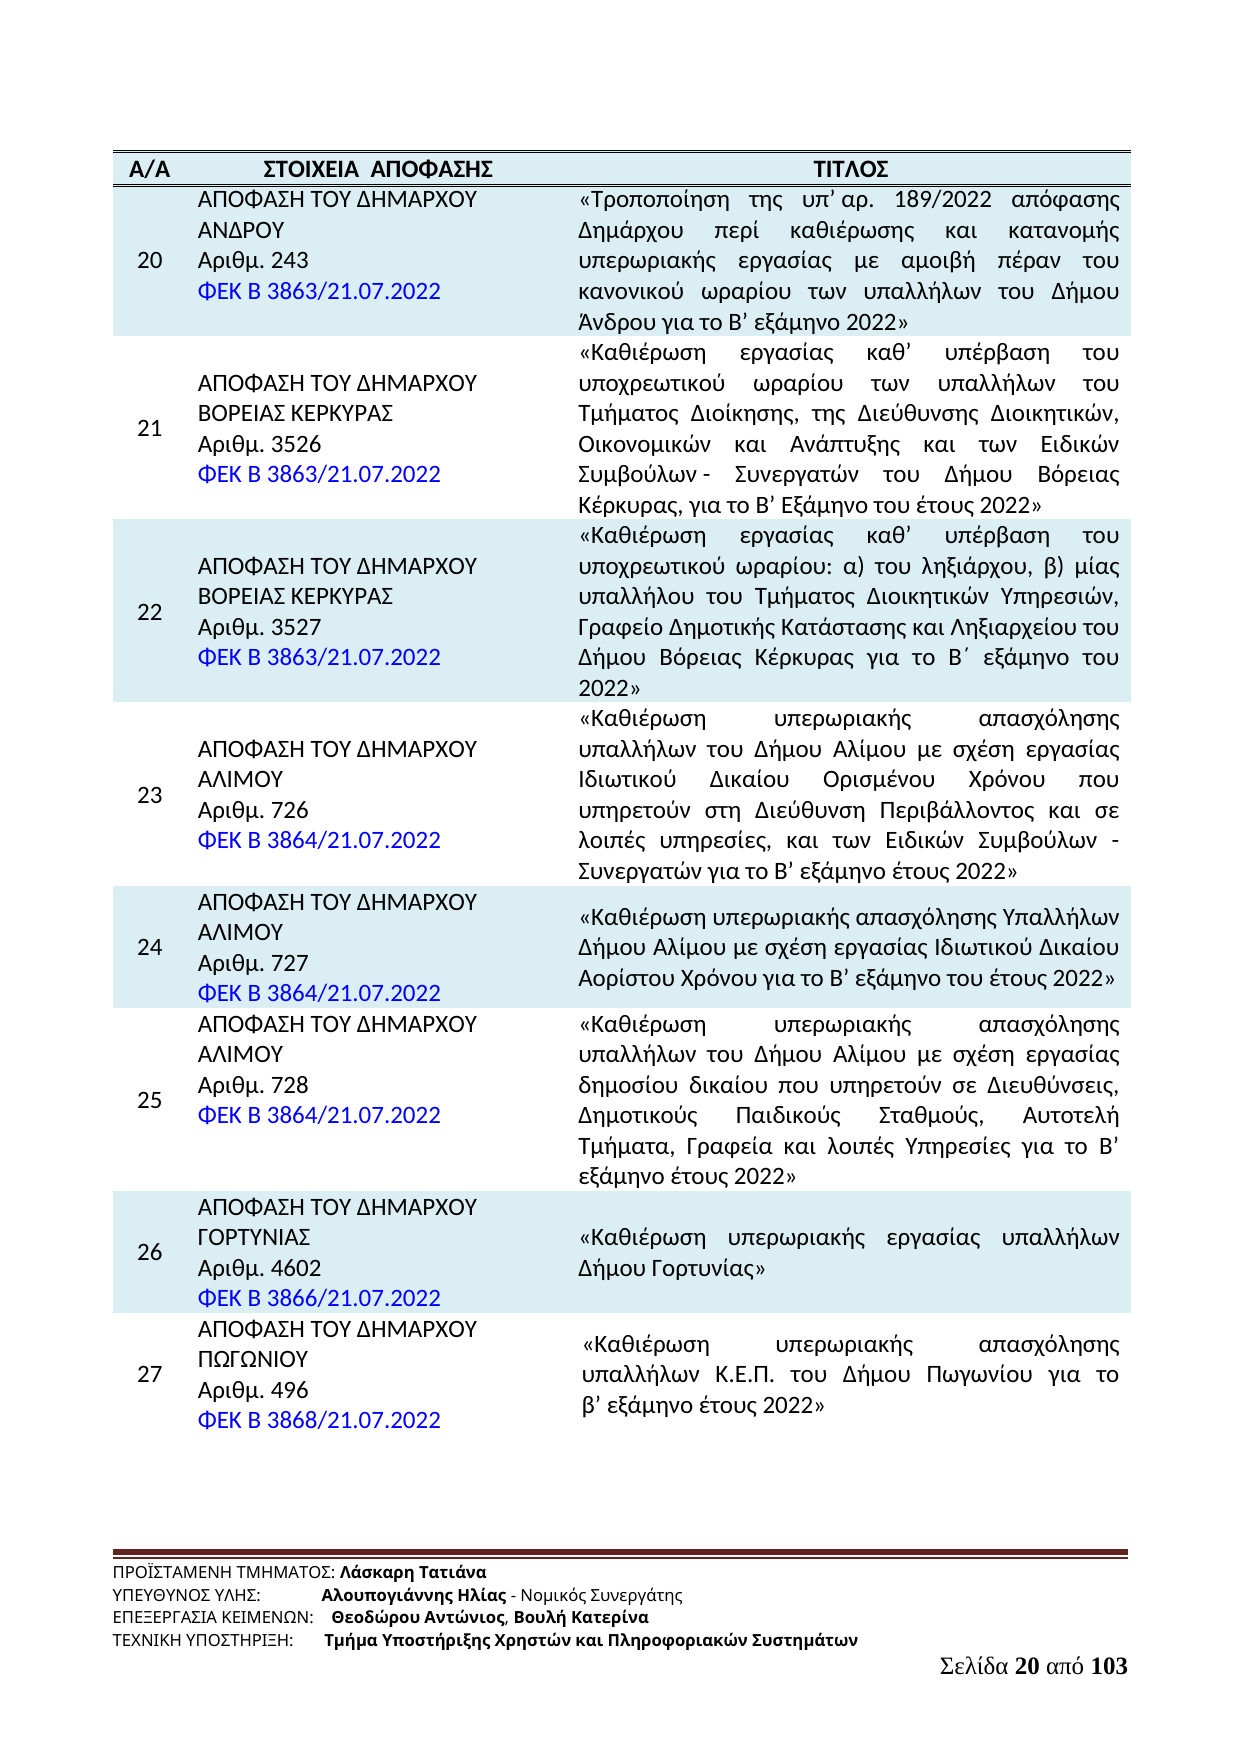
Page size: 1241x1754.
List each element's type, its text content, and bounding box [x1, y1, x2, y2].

table_header ΣΤΟΙΧΕΙΑ ΑΠΟΦΑΣΗΣ [186, 153, 570, 184]
table_cell «Τροποποίηση της υπ’ αρ. 189/2022 απόφασης Δημάρχου περί καθιέρωσης και κατανομής υπερωριακής εργασίας με αμοιβή πέραν του κανονικού ωραρίου των υπαλλήλων του Δήμου Άνδρου για το Β’ εξάμηνο 2022» [567, 187, 1131, 336]
table_cell «Καθιέρωση υπερωριακής απασχόλησης υπαλλήλων του Δήμου Αλίμου με σχέση εργασίας δημοσίου δικαίου που υπηρετούν σε Διευθύνσεις, Δημοτικούς Παιδικούς Σταθμούς, Αυτοτελή Τμήματα, Γραφεία και λοιπές Υπηρεσίες για το Β’ εξάμηνο έτους 2022» [567, 1008, 1131, 1191]
table_cell ΑΠΟΦΑΣΗ ΤΟΥ ΔΗΜΑΡΧΟΥ ΒΟΡΕΙΑΣ ΚΕΡΚΥΡΑΣ Αριθμ. 3527 ΦΕΚ B 3863/21.07.2022 [186, 519, 567, 702]
table_cell «Καθιέρωση εργασίας καθ’ υπέρβαση του υποχρεωτικού ωραρίου των υπαλλήλων του Τμήματος Διοίκησης, της Διεύθυνσης Διοικητικών, Οικονομικών και Ανάπτυξης και των Ειδικών Συμβούλων - Συνεργατών του Δήμου Βόρειας Κέρκυρας, για το B’ Εξάμηνο του έτους 2022» [567, 336, 1131, 519]
table_cell ΑΠΟΦΑΣΗ ΤΟΥ ΔΗΜΑΡΧΟΥ ΓΟΡΤΥΝΙΑΣ Αριθμ. 4602 ΦΕΚ B 3866/21.07.2022 [186, 1191, 567, 1313]
table_cell ΑΠΟΦΑΣΗ ΤΟΥ ΔΗΜΑΡΧΟΥ ΑΛΙΜΟΥ Αριθμ. 728 ΦΕΚ B 3864/21.07.2022 [186, 1008, 567, 1191]
table_cell 27 [113, 1313, 186, 1435]
table_cell «Καθιέρωση υπερωριακής απασχόλησης υπαλλήλων Κ.Ε.Π. του Δήμου Πωγωνίου για το β’ εξάμηνο έτους 2022» [570, 1313, 1131, 1435]
table_cell «Καθιέρωση υπερωριακής απασχόλησης Υπαλλήλων Δήμου Αλίμου με σχέση εργασίας Ιδιωτικού Δικαίου Αορίστου Χρόνου για το Β’ εξάμηνο του έτους 2022» [567, 886, 1131, 1008]
table_cell 24 [113, 886, 186, 1008]
table_cell 20 [113, 187, 186, 336]
table_cell ΑΠΟΦΑΣΗ ΤΟΥ ΔΗΜΑΡΧΟΥ ΑΛΙΜΟΥ Αριθμ. 727 ΦΕΚ B 3864/21.07.2022 [186, 886, 567, 1008]
table_cell ΑΠΟΦΑΣΗ ΤΟΥ ΔΗΜΑΡΧΟΥ ΑΝΔΡΟΥ Αριθμ. 243 ΦΕΚ B 3863/21.07.2022 [186, 187, 567, 336]
table_header A/A [113, 153, 186, 184]
table_cell 26 [113, 1191, 186, 1313]
table_cell ΑΠΟΦΑΣΗ ΤΟΥ ΔΗΜΑΡΧΟΥ ΠΩΓΩΝΙΟΥ Αριθμ. 496 ΦΕΚ B 3868/21.07.2022 [186, 1313, 570, 1435]
table_cell 23 [113, 703, 186, 886]
table_cell «Καθιέρωση υπερωριακής εργασίας υπαλλήλων Δήμου Γορτυνίας» [567, 1191, 1131, 1313]
table_cell ΑΠΟΦΑΣΗ ΤΟΥ ΔΗΜΑΡΧΟΥ ΒΟΡΕΙΑΣ ΚΕΡΚΥΡΑΣ Αριθμ. 3526 ΦΕΚ B 3863/21.07.2022 [186, 336, 567, 519]
table_cell «Καθιέρωση εργασίας καθ’ υπέρβαση του υποχρεωτικού ωραρίου: α) του ληξιάρχου, β) μίας υπαλλήλου του Τμήματος Διοικητικών Υπηρεσιών, Γραφείο Δημοτικής Κατάστασης και Ληξιαρχείου του Δήμου Βόρειας Κέρκυρας για το B΄ εξάμηνο του 2022» [567, 519, 1131, 702]
table_cell 22 [113, 519, 186, 702]
table_cell «Καθιέρωση υπερωριακής απασχόλησης υπαλλήλων του Δήμου Αλίμου με σχέση εργασίας Ιδιωτικού Δικαίου Ορισμένου Χρόνου που υπηρετούν στη Διεύθυνση Περιβάλλοντος και σε λοιπές υπηρεσίες, και των Ειδικών Συμβούλων - Συνεργατών για το Β’ εξάμηνο έτους 2022» [567, 703, 1131, 886]
table_cell ΑΠΟΦΑΣΗ ΤΟΥ ΔΗΜΑΡΧΟΥ ΑΛΙΜΟΥ Αριθμ. 726 ΦΕΚ B 3864/21.07.2022 [186, 703, 567, 886]
table_header ΤΙΤΛΟΣ [570, 153, 1131, 184]
table_cell 21 [113, 336, 186, 519]
table_cell 25 [113, 1008, 186, 1191]
